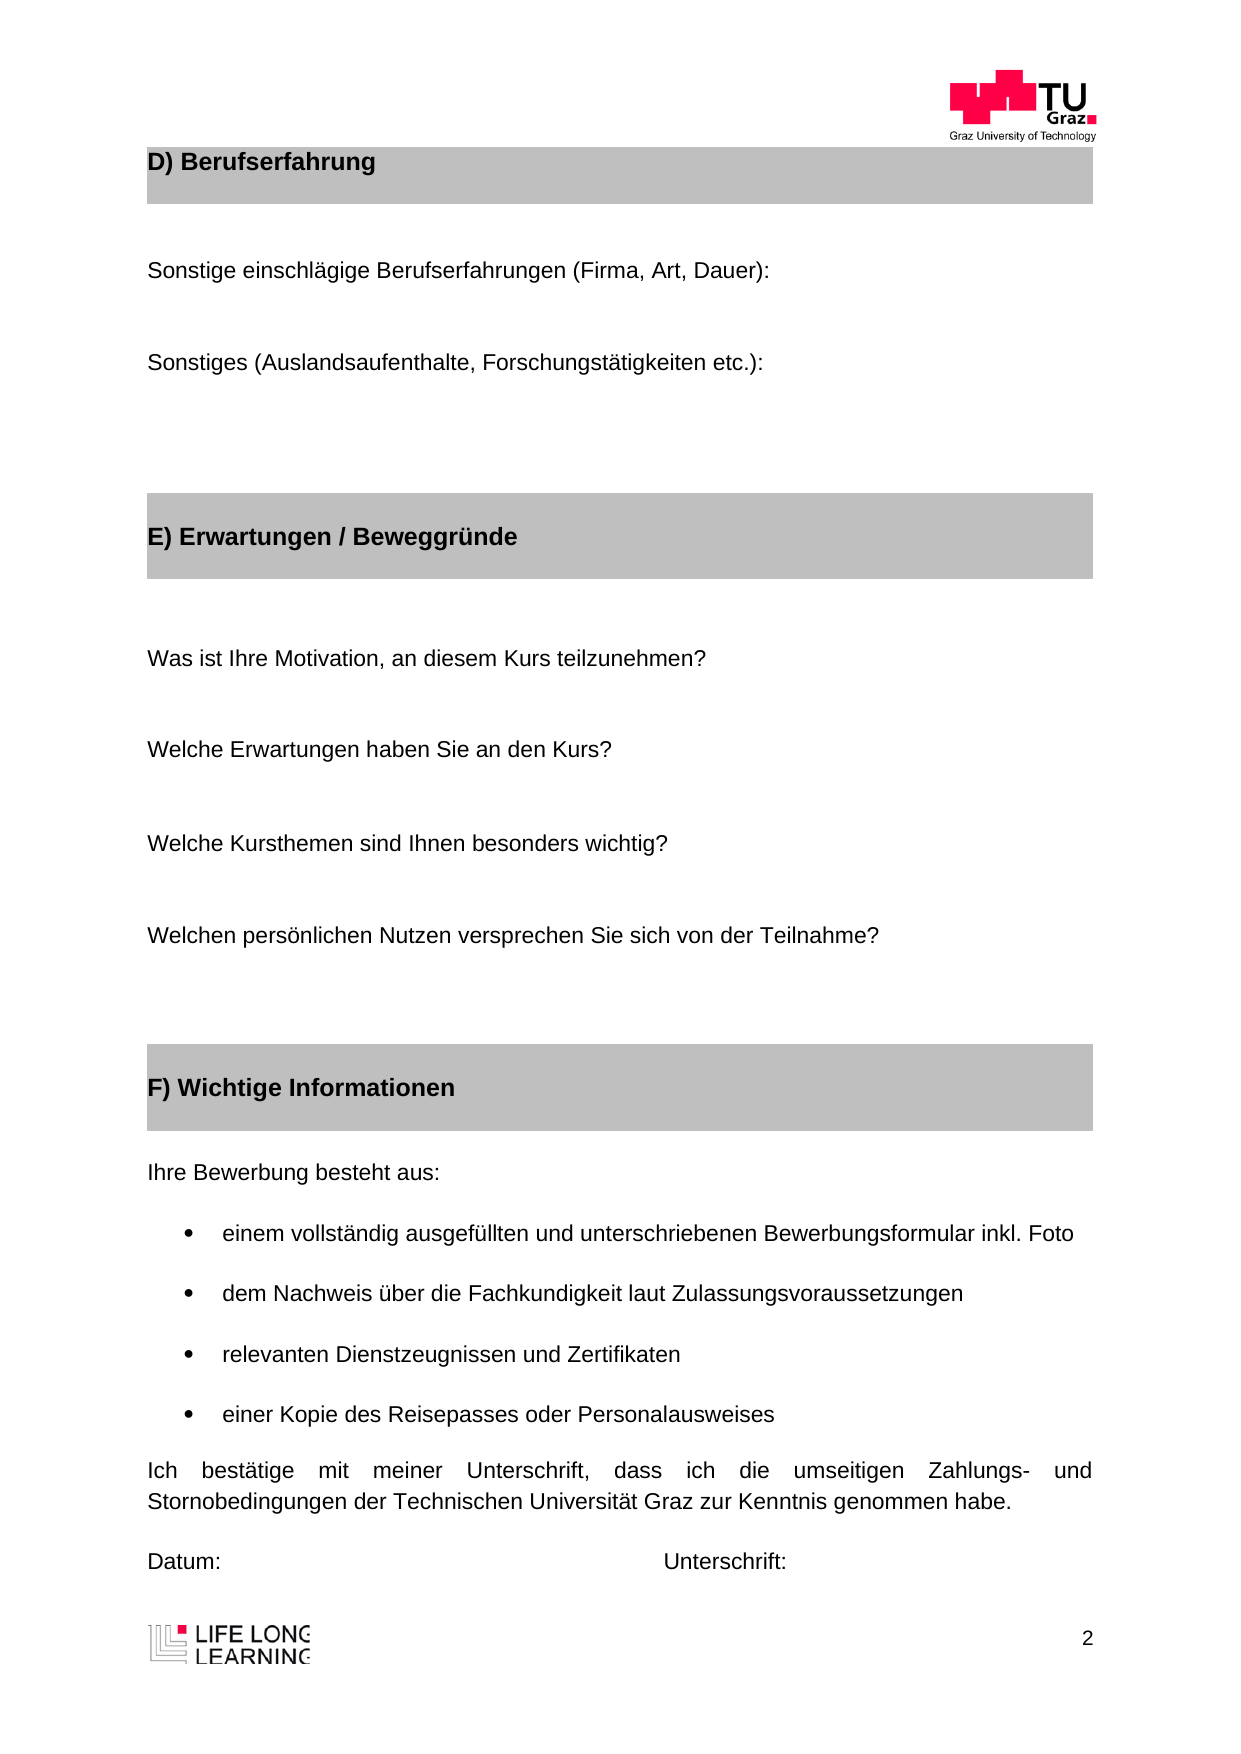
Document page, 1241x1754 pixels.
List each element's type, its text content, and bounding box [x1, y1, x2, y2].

text Ich bestätige mit meiner Unterschrift, dass ich die umseitigen Zahlungs- und Stornobedingungen der Technischen Universität Graz zur Kenntnis genommen habe. [147, 1457, 1093, 1514]
text Welche Kursthemen sind Ihnen besonders wichtig? [147, 830, 1093, 856]
list dem Nachweis über die Fachkundigkeit laut Zulassungsvoraussetzungen [184, 1280, 1093, 1306]
text Datum: Unterschrift: [147, 1548, 1093, 1574]
text Welchen persönlichen Nutzen versprechen Sie sich von der Teilnahme? [147, 922, 1093, 948]
text Sonstiges (Auslandsaufenthalte, Forschungstätigkeiten etc.): [147, 349, 1093, 375]
text F) Wichtige Informationen [147, 1073, 1093, 1102]
list einem vollständig ausgefüllten und unterschriebenen Bewerbungsformular inkl. Foto [184, 1220, 1093, 1246]
text Welche Erwartungen haben Sie an den Kurs? [147, 736, 1093, 762]
text Sonstige einschlägige Berufserfahrungen (Firma, Art, Dauer): [147, 257, 1093, 283]
picture [147, 1625, 310, 1663]
list einer Kopie des Reisepasses oder Personalausweises [184, 1401, 1093, 1427]
list relevanten Dienstzeugnissen und Zertifikaten [184, 1341, 1093, 1367]
text E) Erwartungen / Beweggründe [147, 522, 1093, 551]
picture [936, 62, 1114, 148]
text Ihre Bewerbung besteht aus: [147, 1159, 1093, 1186]
text Was ist Ihre Motivation, an diesem Kurs teilzunehmen? [147, 644, 1093, 671]
text D) Berufserfahrung [147, 147, 1093, 176]
